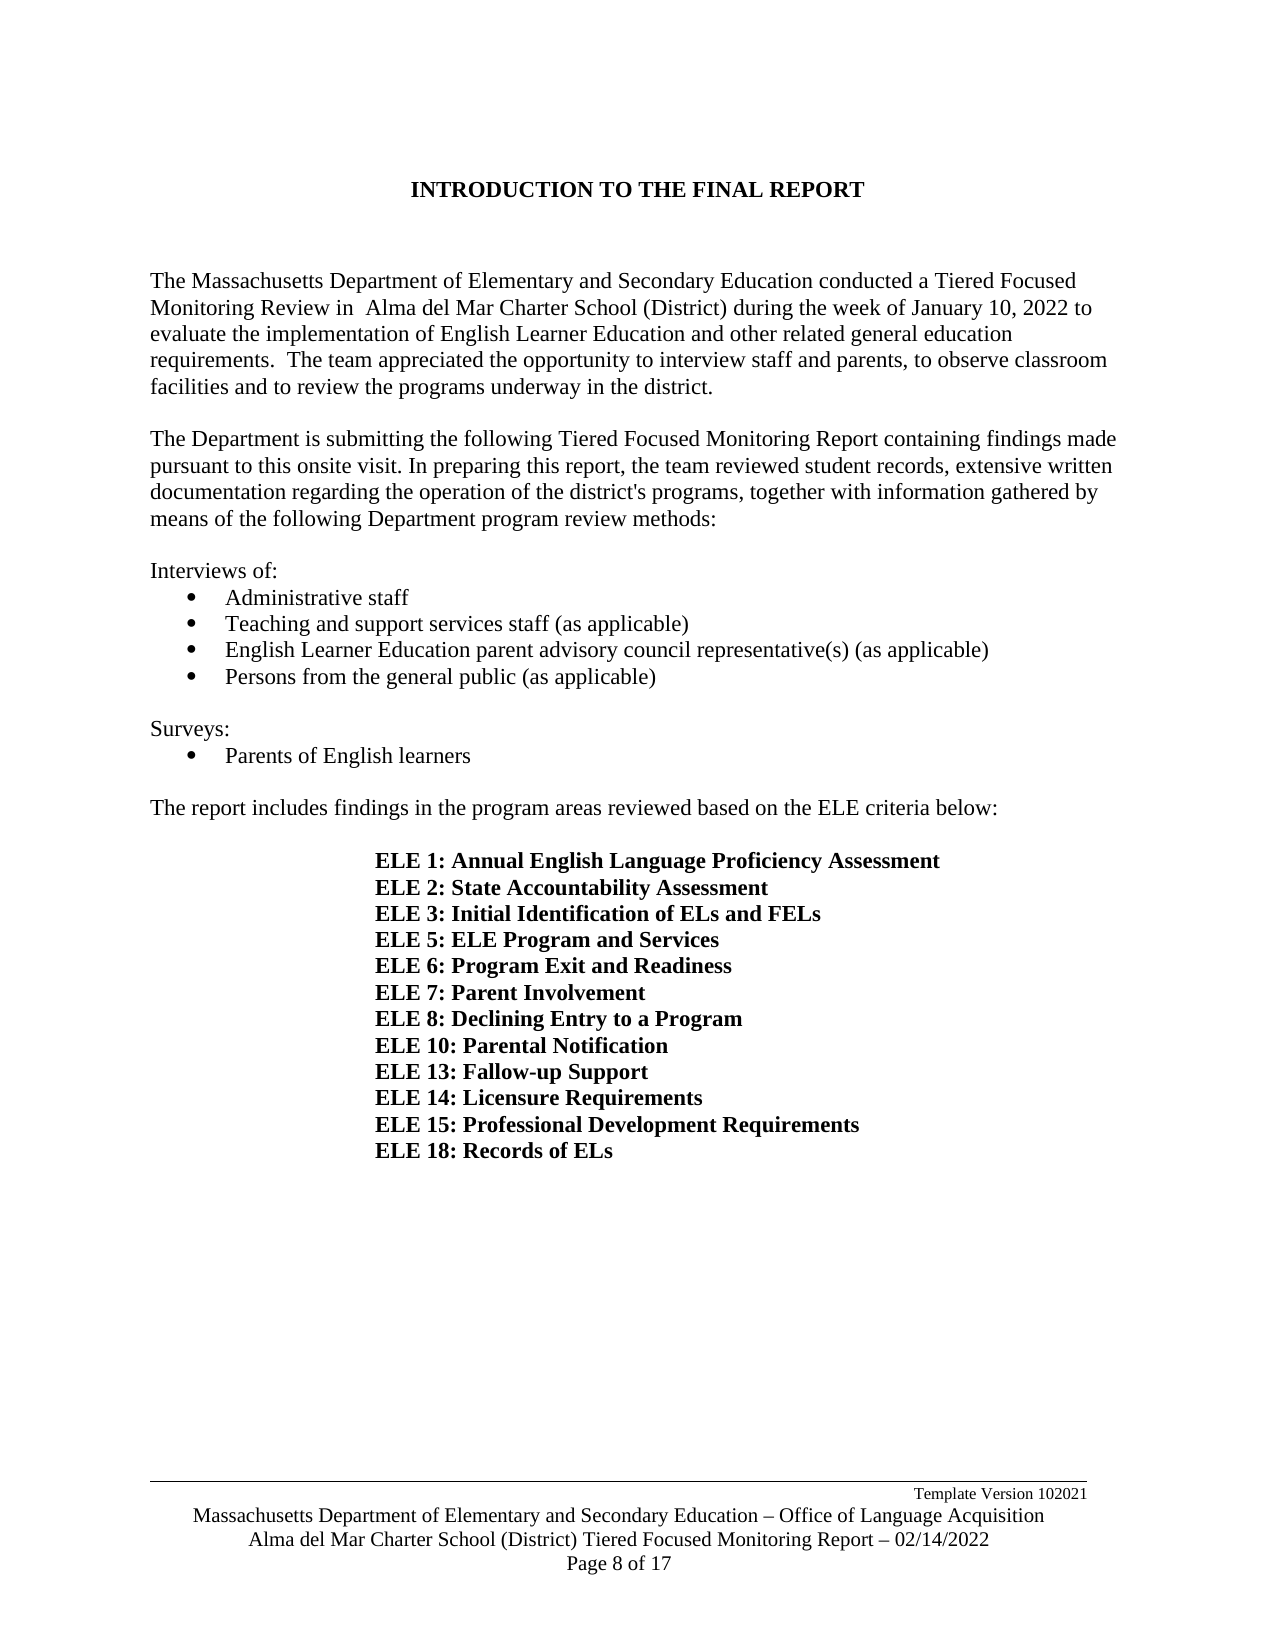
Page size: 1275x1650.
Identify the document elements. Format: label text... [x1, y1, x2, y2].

list Parents of English learners [187, 742, 1125, 768]
text ELE 6: Program Exit and Readiness [375, 953, 1125, 979]
text The report includes findings in the program areas reviewed based on the ELE criteria below: [150, 794, 1125, 821]
text ELE 5: ELE Program and Services [375, 926, 1125, 953]
text The Massachusetts Department of Elementary and Secondary Education conducted a Tiered Focused Monitoring Review in Alma del Mar Charter School (District) during the week of January 10, 2022 to evaluate the implementation of English Learner Education and other related general education requirements. The team appreciated the opportunity to interview staff and parents, to observe classroom facilities and to review the programs underway in the district. [150, 267, 1125, 399]
text ELE 13: Fallow-up Support [375, 1058, 1125, 1084]
text ELE 15: Professional Development Requirements [375, 1111, 1125, 1137]
list English Learner Education parent advisory council representative(s) (as applicable) [187, 636, 1125, 663]
text Surveys: [150, 715, 1125, 742]
text ELE 10: Parental Notification [375, 1032, 1125, 1058]
text ELE 8: Declining Entry to a Program [375, 1005, 1125, 1032]
text Interviews of: [150, 557, 1125, 584]
text ELE 7: Parent Involvement [375, 979, 1125, 1005]
subtitle INTRODUCTION TO THE FINAL REPORT [150, 176, 1125, 203]
list Teaching and support services staff (as applicable) [187, 610, 1125, 636]
list Persons from the general public (as applicable) [187, 663, 1125, 689]
text ELE 2: State Accountability Assessment [375, 873, 1125, 900]
list Administrative staff [187, 584, 1125, 610]
text ELE 18: Records of ELs [375, 1137, 1125, 1163]
text ELE 1: Annual English Language Proficiency Assessment [375, 847, 1125, 873]
text ELE 14: Licensure Requirements [375, 1084, 1125, 1111]
text ELE 3: Initial Identification of ELs and FELs [375, 900, 1125, 926]
text The Department is submitting the following Tiered Focused Monitoring Report containing findings made pursuant to this onsite visit. In preparing this report, the team reviewed student records, extensive written documentation regarding the operation of the district's programs, together with information gathered by means of the following Department program review methods: [150, 426, 1125, 531]
